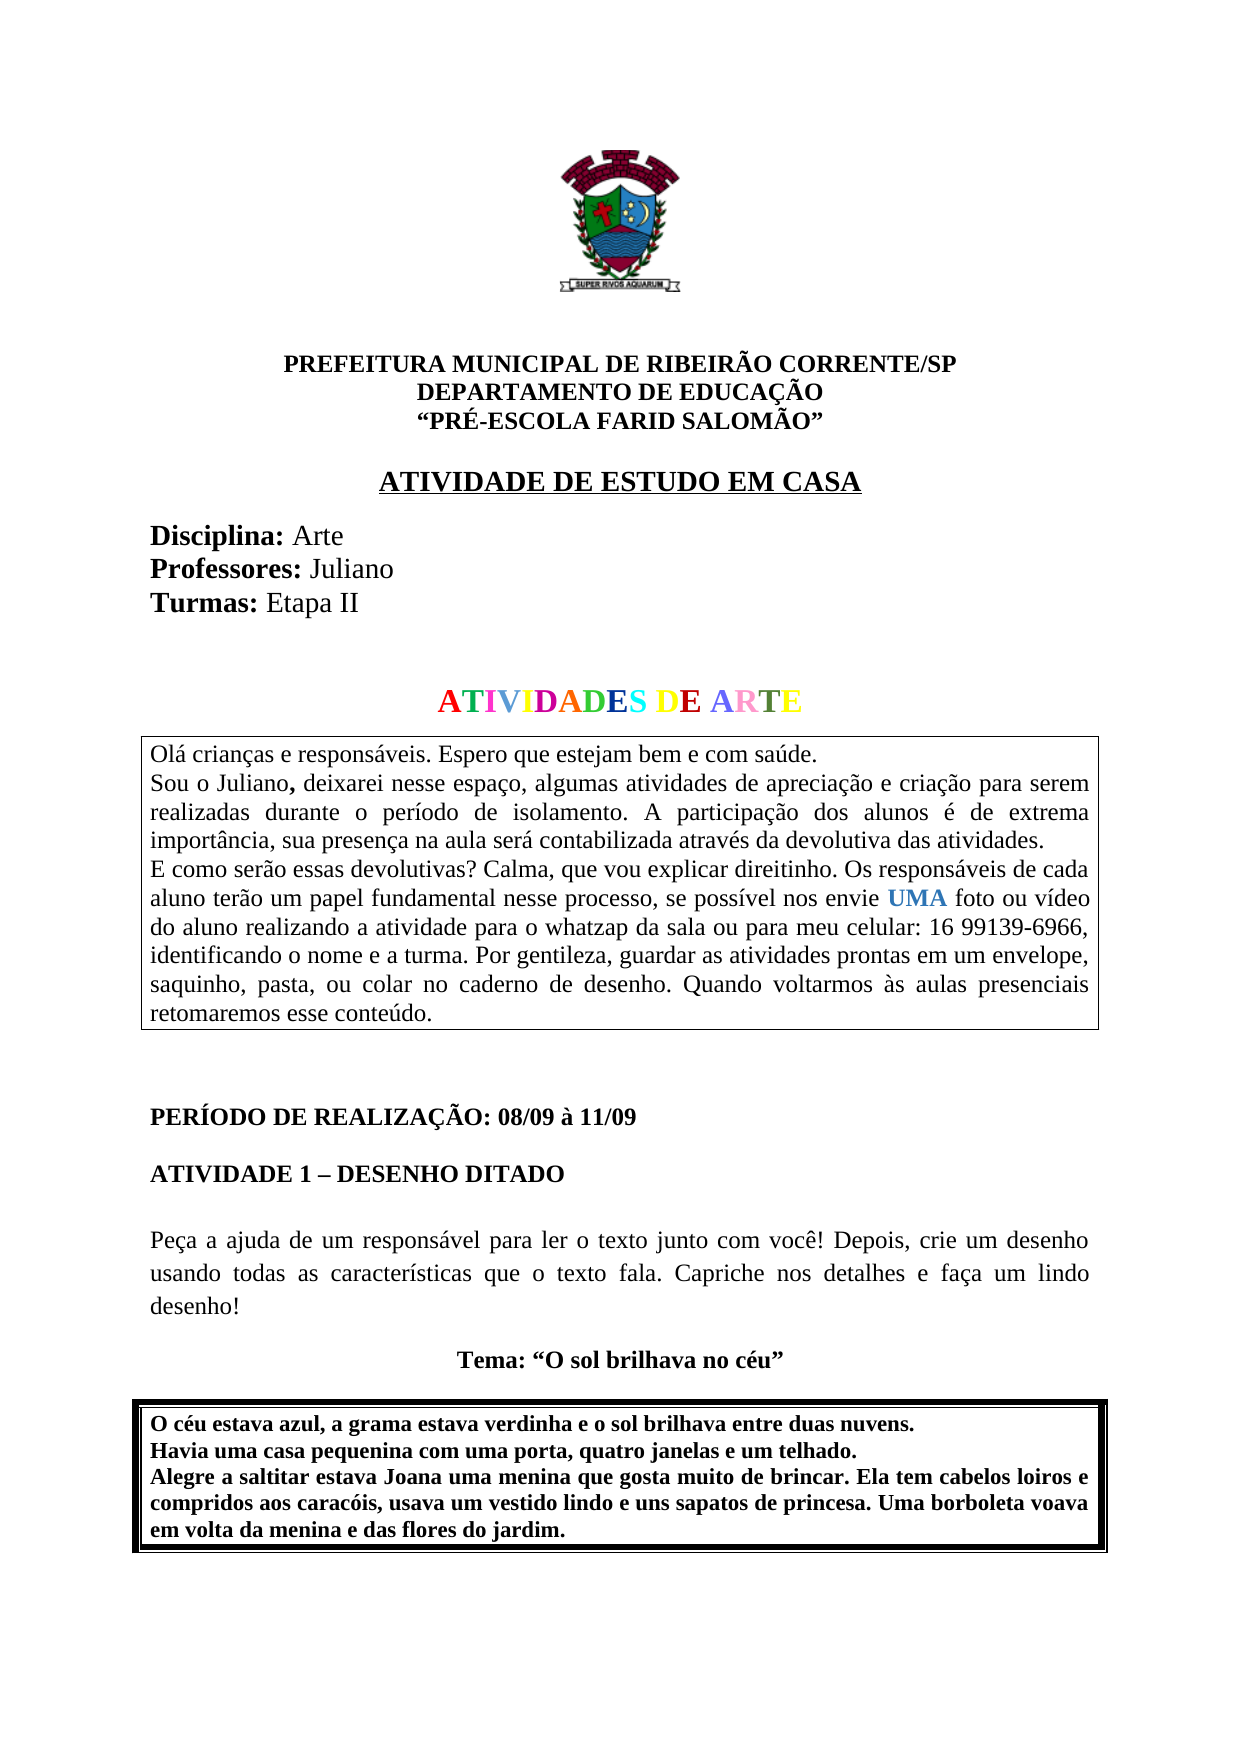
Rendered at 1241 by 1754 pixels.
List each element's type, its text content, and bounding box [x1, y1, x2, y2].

text O céu estava azul, a grama estava verdinha e o sol brilhava entre duas nuvens. [142, 1408, 1098, 1437]
text Turmas: Etapa II [150, 585, 1090, 619]
text Alegre a saltitar estava Joana uma menina que gosta muito de brincar. Ela tem cabelos loiros e compridos aos caracóis, usava um vestido lindo e uns sapatos de princesa. Uma borboleta voava em volta da menina e das flores do jardim. [142, 1452, 1098, 1544]
text Professores: Juliano [150, 552, 1090, 585]
text PREFEITURA MUNICIPAL DE RIBEIRÃO CORRENTE/SP [150, 349, 1090, 377]
text “PRÉ-ESCOLA FARID SALOMÃO” [150, 406, 1090, 435]
text DEPARTAMENTO DE EDUCAÇÃO [150, 377, 1090, 406]
text Sou o Juliano, deixarei nesse espaço, algumas atividades de apreciação e criação para serem realizadas durante o período de isolamento. A participação dos alunos é de extrema importância, sua presença na aula será contabilizada através da devolutiva das atividades. [150, 768, 1090, 854]
text ATIVIDADE DE ESTUDO EM CASA [150, 464, 1090, 497]
text ATIVIDADES DE ARTE [150, 681, 1090, 719]
text E como serão essas devolutivas? Calma, que vou explicar direitinho. Os responsáveis de cada aluno terão um papel fundamental nesse processo, se possível nos envie UMA foto ou vídeo do aluno realizando a atividade para o whatzap da sala ou para meu celular: 16 99139-6966, identificando o nome e a turma. Por gentileza, guardar as atividades prontas em um envelope, saquinho, pasta, ou colar no caderno de desenho. Quando voltarmos às aulas presenciais retomaremos esse conteúdo. [142, 854, 1098, 1029]
text PERÍODO DE REALIZAÇÃO: 08/09 à 11/09 [150, 1102, 1090, 1130]
text ATIVIDADE 1 – DESENHO DITADO [150, 1159, 1090, 1188]
text Tema: “O sol brilhava no céu” [150, 1345, 1090, 1374]
text Havia uma casa pequenina com uma porta, quatro janelas e um telhado. [150, 1437, 1090, 1452]
text Peça a ajuda de um responsável para ler o texto junto com você! Depois, crie um desenho usando todas as características que o texto fala. Capriche nos detalhes e faça um lindo desenho! [150, 1225, 1090, 1320]
text Disciplina: Arte [150, 518, 1090, 552]
picture [559, 150, 681, 292]
text Olá crianças e responsáveis. Espero que estejam bem e com saúde. [142, 737, 1098, 768]
